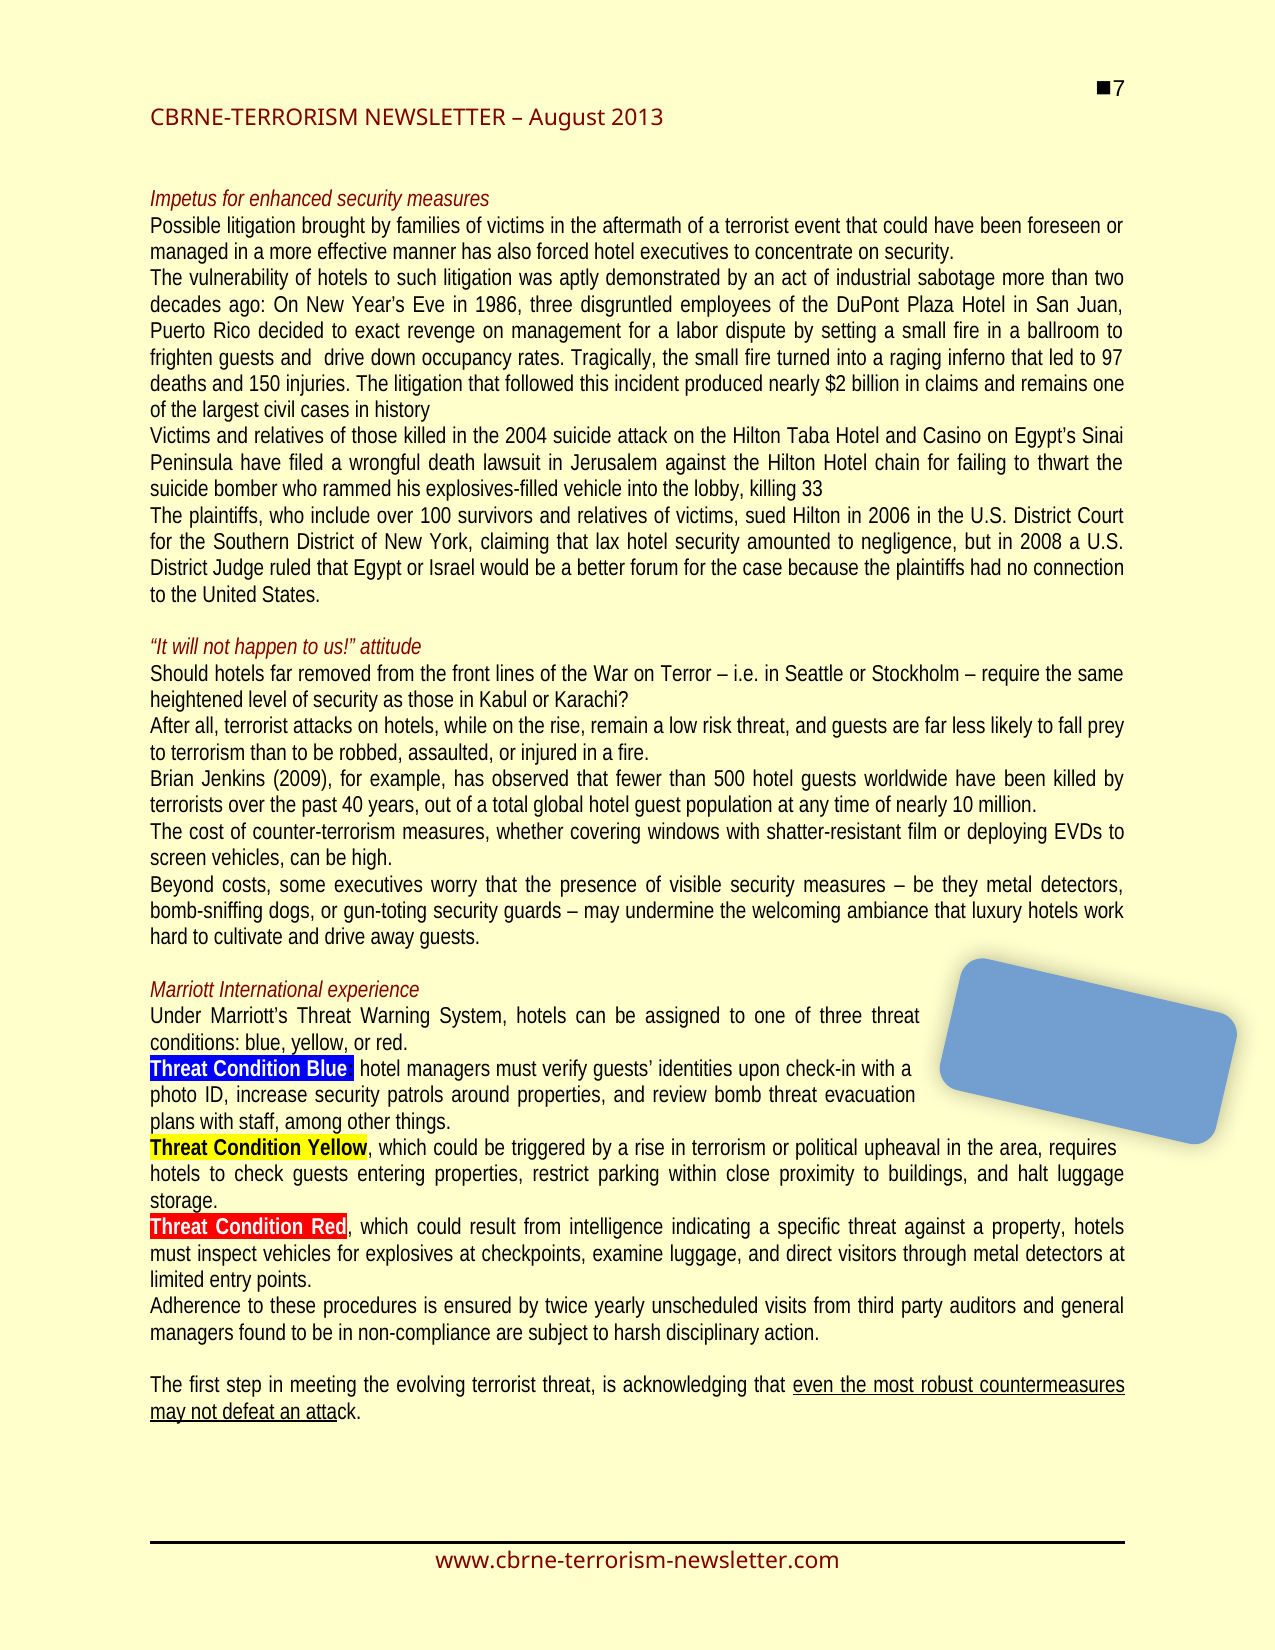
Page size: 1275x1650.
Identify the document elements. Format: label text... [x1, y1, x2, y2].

subtitle Threat Condition Red, which could result from intelligence indicating a specific threat against a property, hotels must inspect vehicles for explosives at checkpoints, examine luggage, and direct visitors through metal detectors at limited entry points. [150, 1213, 1125, 1292]
subtitle The cost of counter-terrorism measures, whether covering windows with shatter-resistant film or deploying EVDs to screen vehicles, can be high. [150, 818, 1125, 871]
subtitle The first step in meeting the evolving terrorist threat, is acknowledging that even the most robust countermeasures may not defeat an attack. [150, 1371, 1125, 1424]
subtitle Threat Condition Yellow, which could be triggered by a rise in terrorism or political upheaval in the area, requires hotels to check guests entering properties, restrict parking within close proximity to buildings, and halt luggage storage. [150, 1134, 1125, 1213]
subtitle Possible litigation brought by families of victims in the aftermath of a terrorist event that could have been foreseen or managed in a more effective manner has also forced hotel executives to concentrate on security. [150, 212, 1125, 264]
subtitle Should hotels far removed from the front lines of the War on Terror – i.e. in Seattle or Stockholm – require the same heightened level of security as those in Kabul or Karachi? [150, 660, 1125, 712]
subtitle Beyond costs, some executives worry that the presence of visible security measures – be they metal detectors, bomb-sniffing dogs, or gun-toting security guards – may undermine the welcoming ambiance that luxury hotels work hard to cultivate and drive away guests. [150, 871, 1125, 949]
subtitle Threat Condition Blue: hotel managers must verify guests’ identities upon check-in with a photo ID, increase security patrols around properties, and review bomb threat evacuation plans with staff, among other things. [150, 1055, 1125, 1134]
subtitle After all, terrorist attacks on hotels, while on the rise, remain a low risk threat, and guests are far less likely to fall prey to terrorism than to be robbed, assaulted, or injured in a fire. [150, 712, 1125, 765]
subtitle Brian Jenkins (2009), for example, has observed that fewer than 500 hotel guests worldwide have been killed by terrorists over the past 40 years, out of a total global hotel guest population at any time of nearly 10 million. [150, 765, 1125, 818]
subtitle Under Marriott’s Threat Warning System, hotels can be assigned to one of three threat conditions: blue, yellow, or red. [150, 1002, 1125, 1055]
subtitle The vulnerability of hotels to such litigation was aptly demonstrated by an act of industrial sabotage more than two decades ago: On New Year’s Eve in 1986, three disgruntled employees of the DuPont Plaza Hotel in San Juan, Puerto Rico decided to exact revenge on management for a labor dispute by setting a small fire in a ballroom to frighten guests and drive down occupancy rates. Tragically, the small fire turned into a raging inferno that led to 97 deaths and 150 injuries. The litigation that followed this incident produced nearly $2 billion in claims and remains one of the largest civil cases in history [150, 264, 1125, 422]
subtitle Adherence to these procedures is ensured by twice yearly unscheduled visits from third party auditors and general managers found to be in non-compliance are subject to harsh disciplinary action. [150, 1292, 1125, 1345]
subtitle The plaintiffs, who include over 100 survivors and relatives of victims, sued Hilton in 2006 in the U.S. District Court for the Southern District of New York, claiming that lax hotel security amounted to negligence, but in 2008 a U.S. District Judge ruled that Egypt or Israel would be a better forum for the case because the plaintiffs had no connection to the United States. [150, 502, 1125, 607]
subtitle Marriott International experience [150, 976, 1125, 1002]
subtitle “It will not happen to us!” attitude [150, 633, 1125, 660]
subtitle Victims and relatives of those killed in the 2004 suicide attack on the Hilton Taba Hotel and Casino on Egypt’s Sinai Peninsula have filed a wrongful death lawsuit in Jerusalem against the Hilton Hotel chain for failing to thwart the suicide bomber who rammed his explosives-filled vehicle into the lobby, killing 33 [150, 422, 1125, 502]
subtitle Impetus for enhanced security measures [150, 185, 1125, 212]
